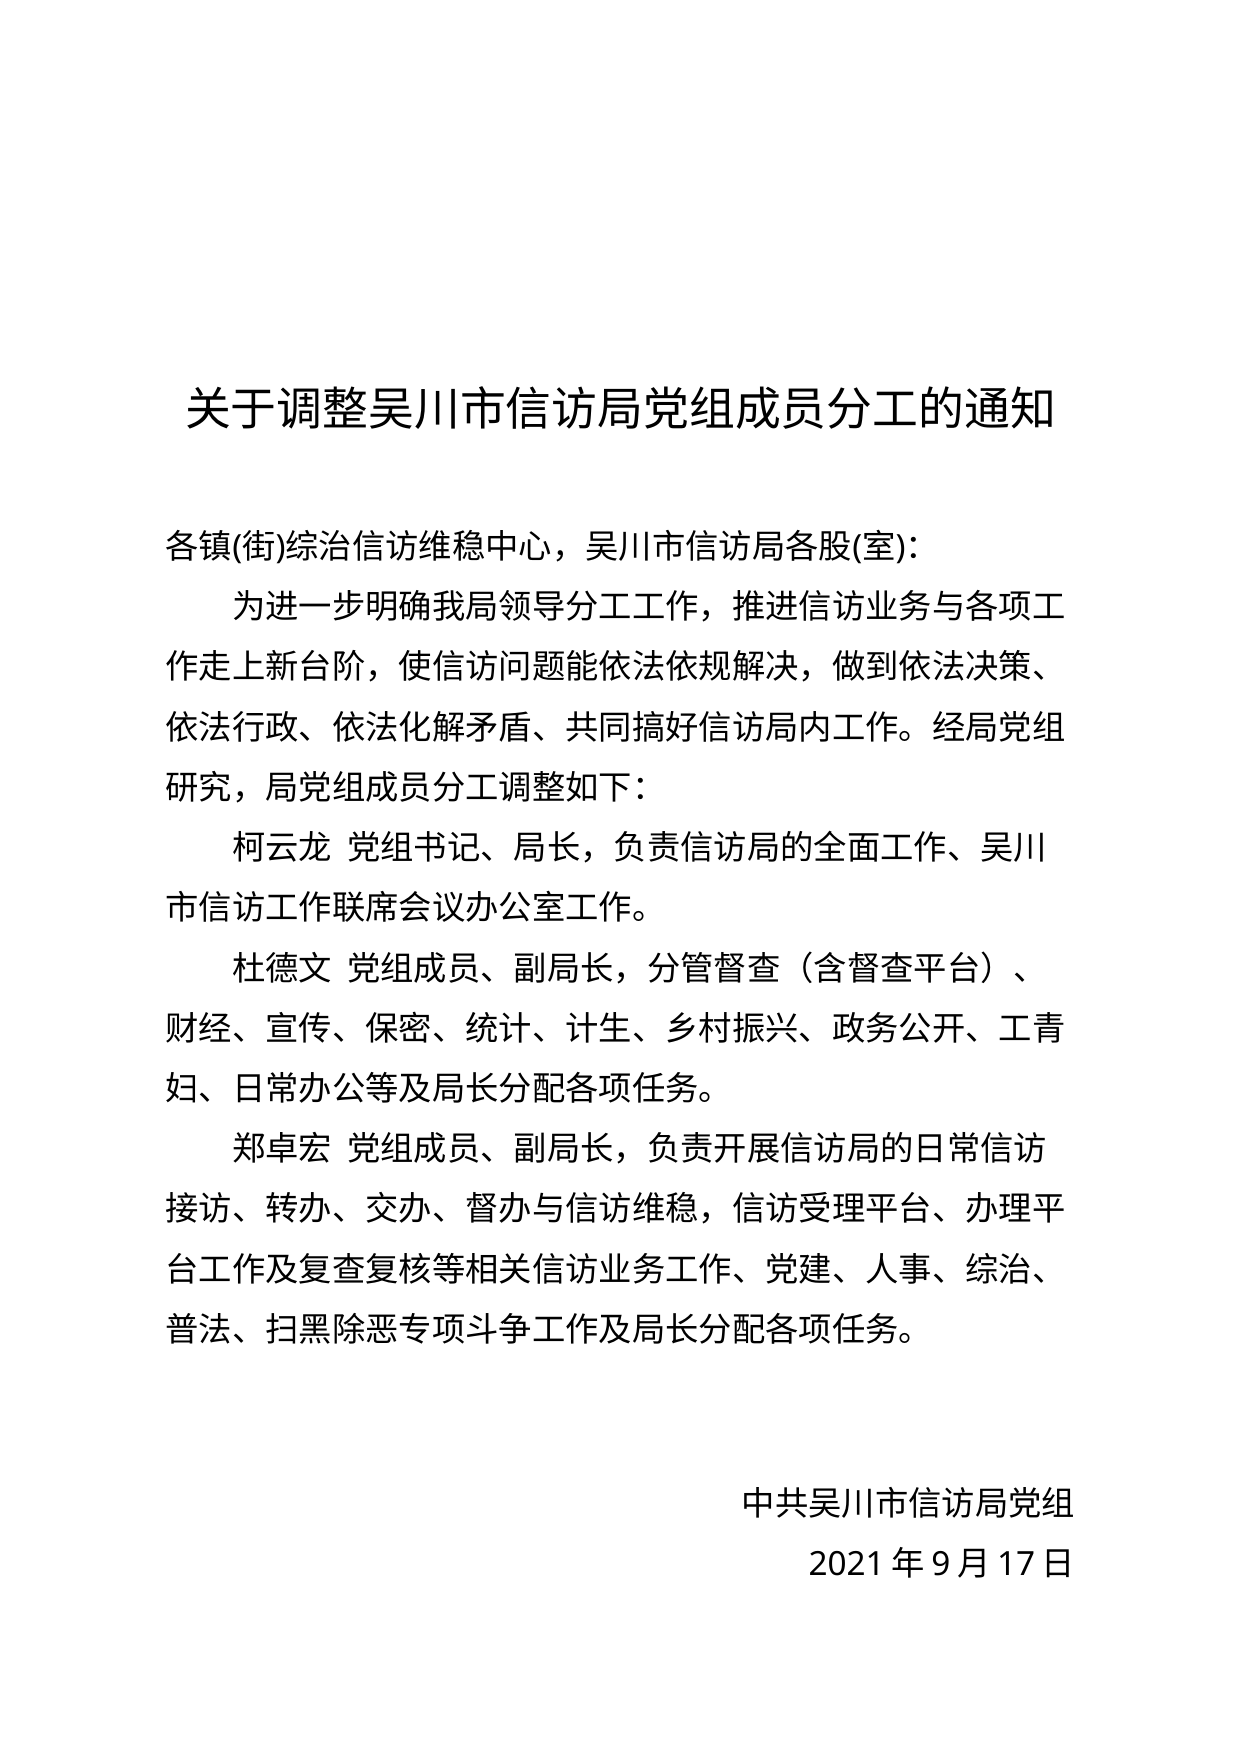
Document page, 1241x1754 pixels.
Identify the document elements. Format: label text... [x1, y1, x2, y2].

text 各镇(街)综治信访维稳中心，吴川市信访局各股(室)： [165, 519, 1075, 568]
text 为进一步明确我局领导分工工作，推进信访业务与各项工作走上新台阶，使信访问题能依法依规解决，做到依法决策、依法行政、依法化解矛盾、共同搞好信访局内工作。经局党组研究，局党组成员分工调整如下： [165, 580, 1075, 809]
text 杜德文 党组成员、副局长，分管督查（含督查平台）、财经、宣传、保密、统计、计生、乡村振兴、政务公开、工青妇、日常办公等及局长分配各项任务。 [165, 941, 1075, 1110]
text 关于调整吴川市信访局党组成员分工的通知 [165, 357, 1075, 454]
text 中共吴川市信访局党组 [165, 1476, 1075, 1524]
text 柯云龙 党组书记、局长，负责信访局的全面工作、吴川市信访工作联席会议办公室工作。 [165, 821, 1075, 929]
text 郑卓宏 党组成员、副局长，负责开展信访局的日常信访接访、转办、交办、督办与信访维稳，信访受理平台、办理平台工作及复查复核等相关信访业务工作、党建、人事、综治、普法、扫黑除恶专项斗争工作及局长分配各项任务。 [165, 1122, 1075, 1351]
text 2021年9月17日 [165, 1536, 1075, 1585]
